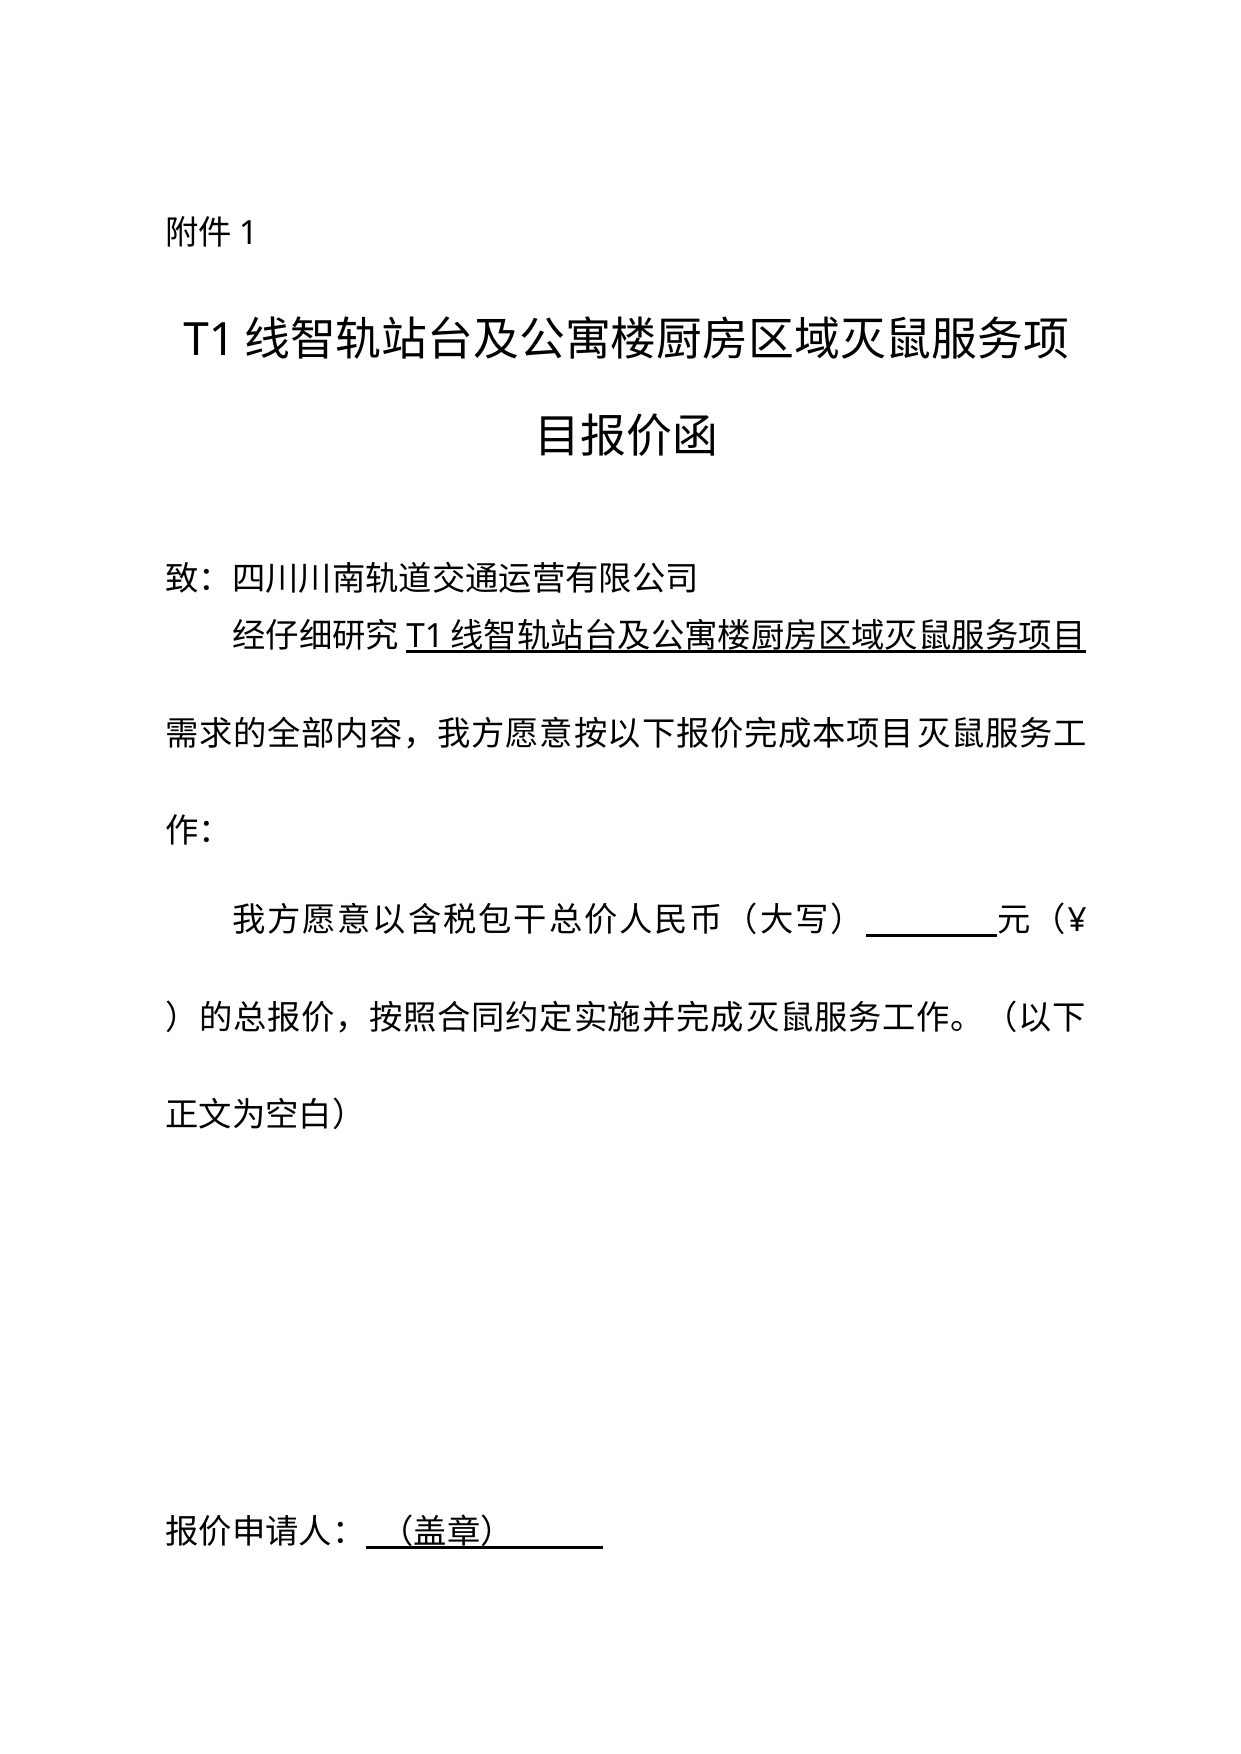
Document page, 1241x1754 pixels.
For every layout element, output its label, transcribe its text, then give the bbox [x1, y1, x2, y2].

text 我方愿意以含税包干总价人民币（大写） 元（¥ ）的总报价，按照合同约定实施并完成灭鼠服务工作。（以下正文为空白） [165, 885, 1087, 1145]
text 报价申请人： （盖章） [165, 1497, 1087, 1562]
text 致：四川川南轨道交通运营有限公司 [165, 547, 1087, 601]
text 经仔细研究T1线智轨站台及公寓楼厨房区域灭鼠服务项目需求的全部内容，我方愿意按以下报价完成本项目灭鼠服务工作： [165, 601, 1087, 861]
list 附件1 [165, 197, 1087, 262]
text T1线智轨站台及公寓楼厨房区域灭鼠服务项目报价函 [165, 287, 1087, 482]
